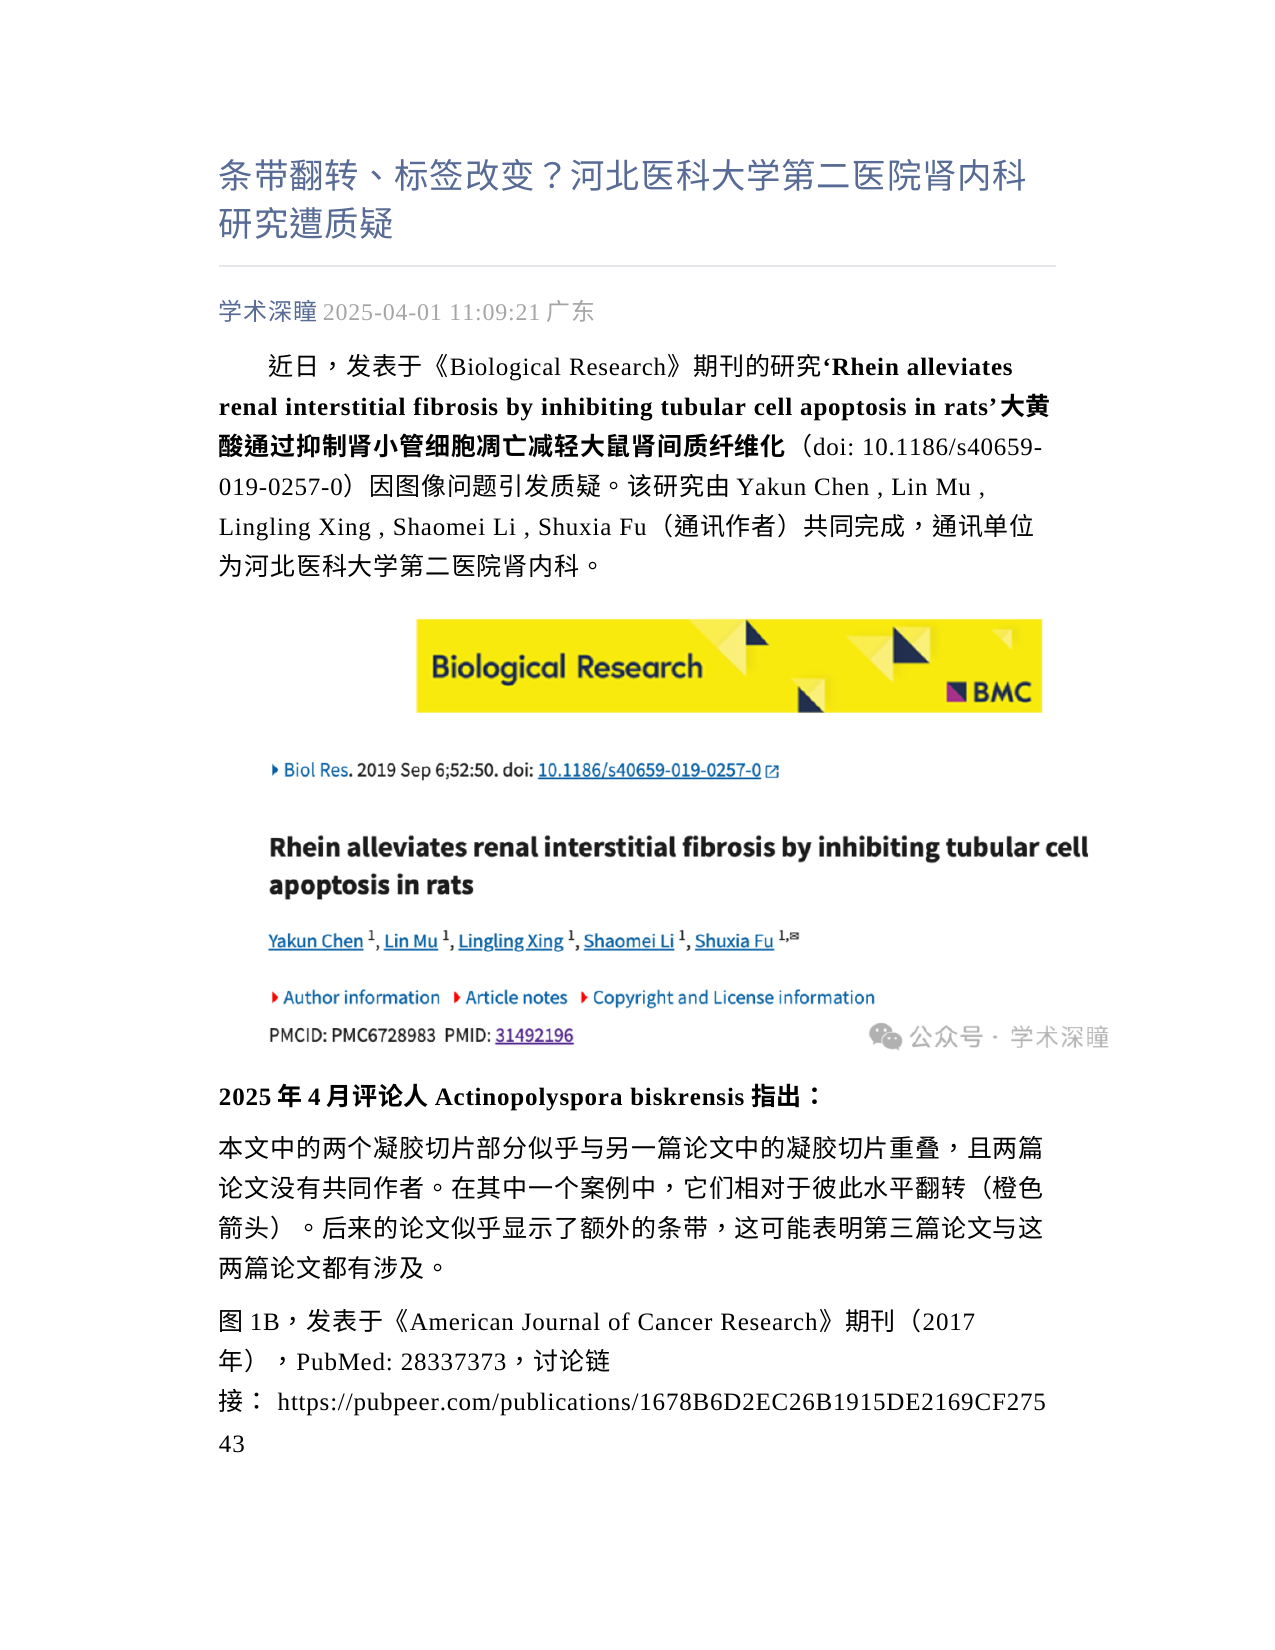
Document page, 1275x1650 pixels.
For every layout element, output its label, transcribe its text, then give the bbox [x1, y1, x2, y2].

picture [237, 595, 1138, 1073]
list 学术深瞳2025-04-01 11:09:21广东 [219, 287, 1056, 327]
text 图1B，发表于《American Journal of Cancer Research》期刊（2017年），PubMed: 28337373，讨论链接： https://pubpeer.com/publications/1678B6D2EC26B1915DE2169CF27543 [219, 1297, 1056, 1457]
title 条带翻转、标签改变？河北医科大学第二医院肾内科研究遭质疑 [219, 150, 1056, 265]
text 近日，发表于《Biological Research》期刊的研究‘Rhein alleviates renal interstitial fibrosis by inhibiting tubular cell apoptosis in rats’大黄酸通过抑制肾小管细胞凋亡减轻大鼠肾间质纤维化（doi: 10.1186/s40659-019-0257-0）因图像问题引发质疑。该研究由Yakun Chen , Lin Mu , Lingling Xing , Shaomei Li , Shuxia Fu（通讯作者）共同完成，通讯单位为河北医科大学第二医院肾内科。 [219, 342, 1056, 582]
text 本文中的两个凝胶切片部分似乎与另一篇论文中的凝胶切片重叠，且两篇论文没有共同作者。在其中一个案例中，它们相对于彼此水平翻转（橙色箭头）。后来的论文似乎显示了额外的条带，这可能表明第三篇论文与这两篇论文都有涉及。 [219, 1125, 1056, 1285]
text 2025年4月评论人Actinopolyspora biskrensis指出： [219, 1072, 1056, 1112]
